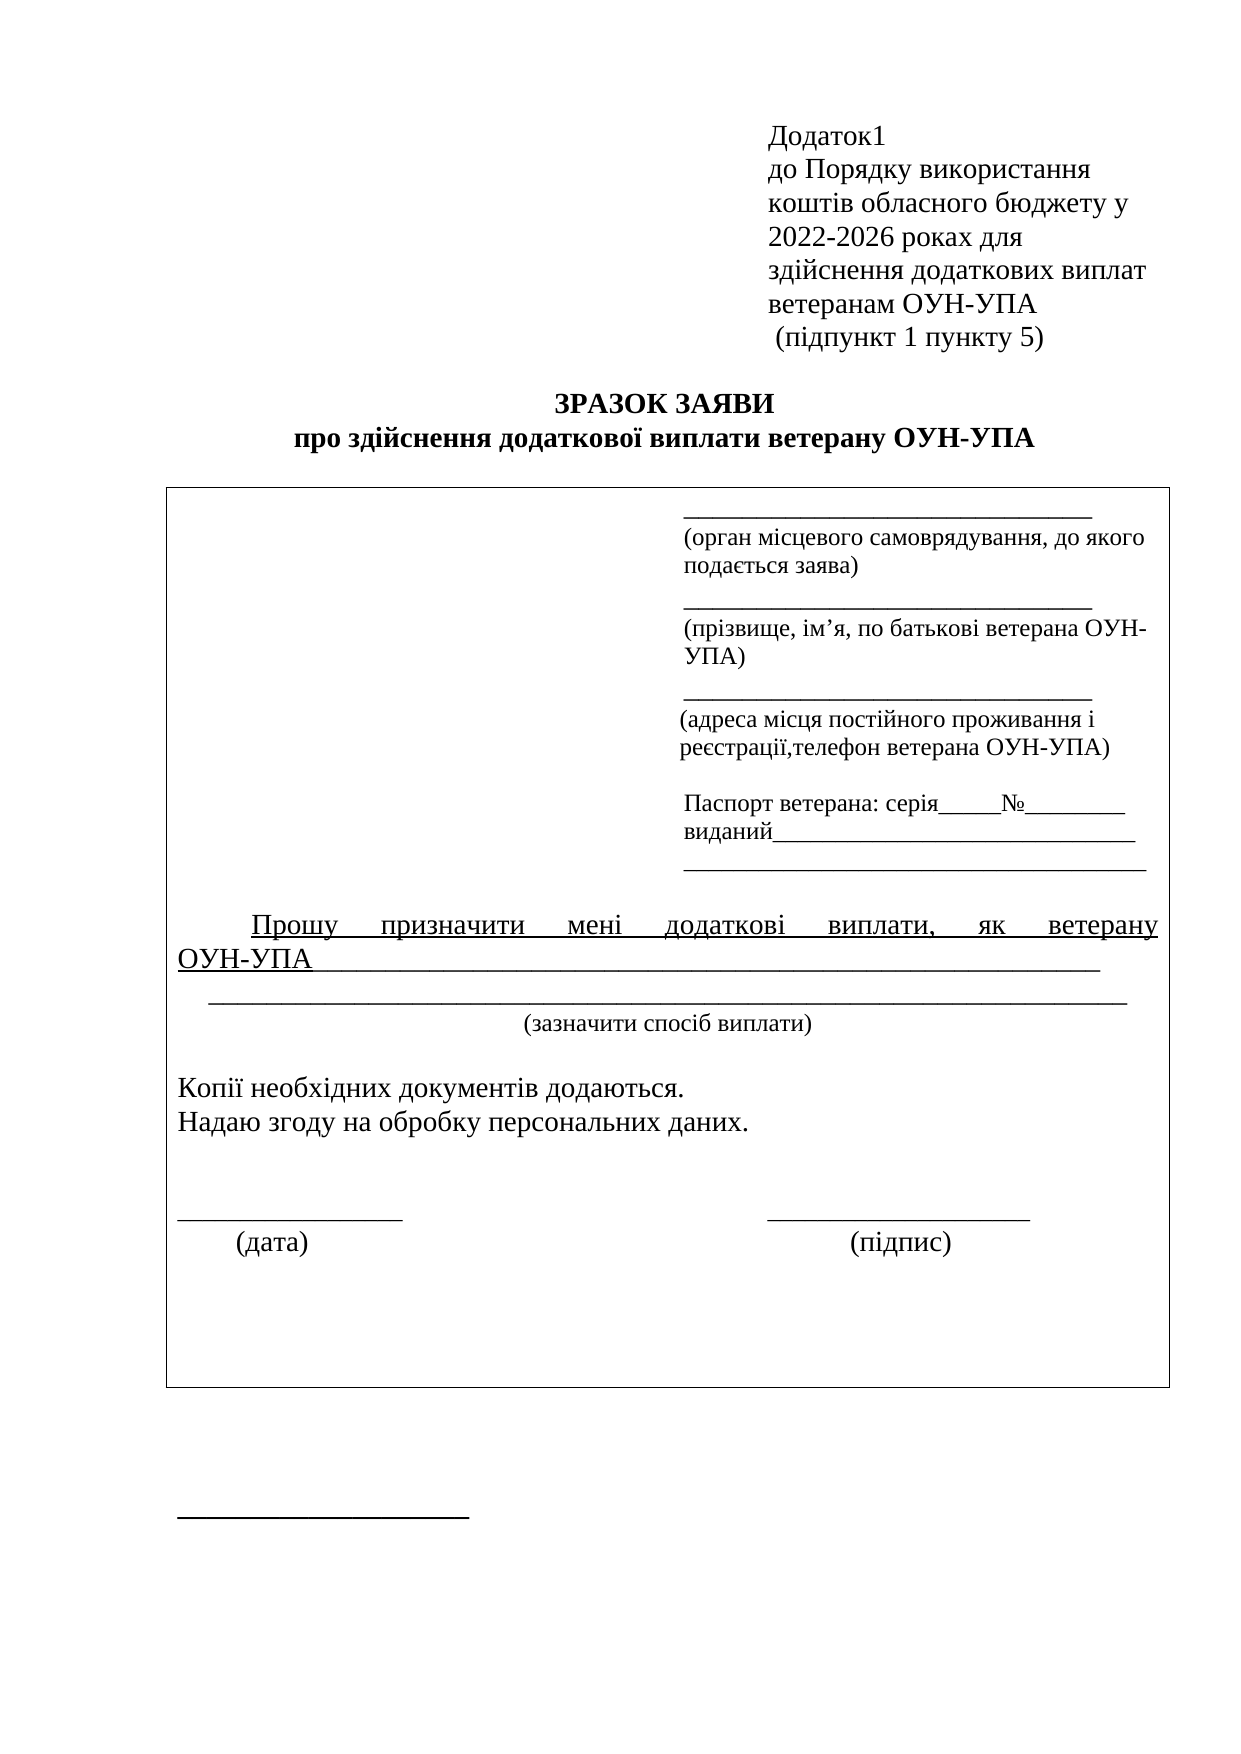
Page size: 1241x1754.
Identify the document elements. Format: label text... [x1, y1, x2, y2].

text ____________________ [177, 1488, 1152, 1522]
text (підпункт 1 пункту 5) [768, 319, 1152, 353]
text до Порядку використання коштів обласного бюджету у 2022-2026 роках для здійснення додаткових виплат ветеранам ОУН-УПА [768, 152, 1152, 319]
table_header ____________________________ (орган місцевого самоврядування, до якого подається заява) ____________________________ (прізвище, ім’я, по батькові ветерана ОУН-УПА) ____________________________ (адреса місця постійного проживання і реєстрації,телефон ветерана ОУН-УПА) Паспорт ветерана: серія_____№________ виданий_____________________________ _____________________________________ Прошу призначити мені додаткові виплати, як ветерану ОУН-УПА______________________________________________________ _______________________________________________________________ (зазначити спосіб виплати) Копії необхідних документів додаються. Надаю згоду на обробку персональних даних. __________________ _____________________ (дата) (підпис) [167, 488, 1169, 1387]
text Додаток1 [768, 118, 1152, 152]
text ЗРАЗОК ЗАЯВИ [177, 386, 1152, 420]
text про здійснення додаткової виплати ветерану ОУН-УПА [177, 420, 1152, 453]
